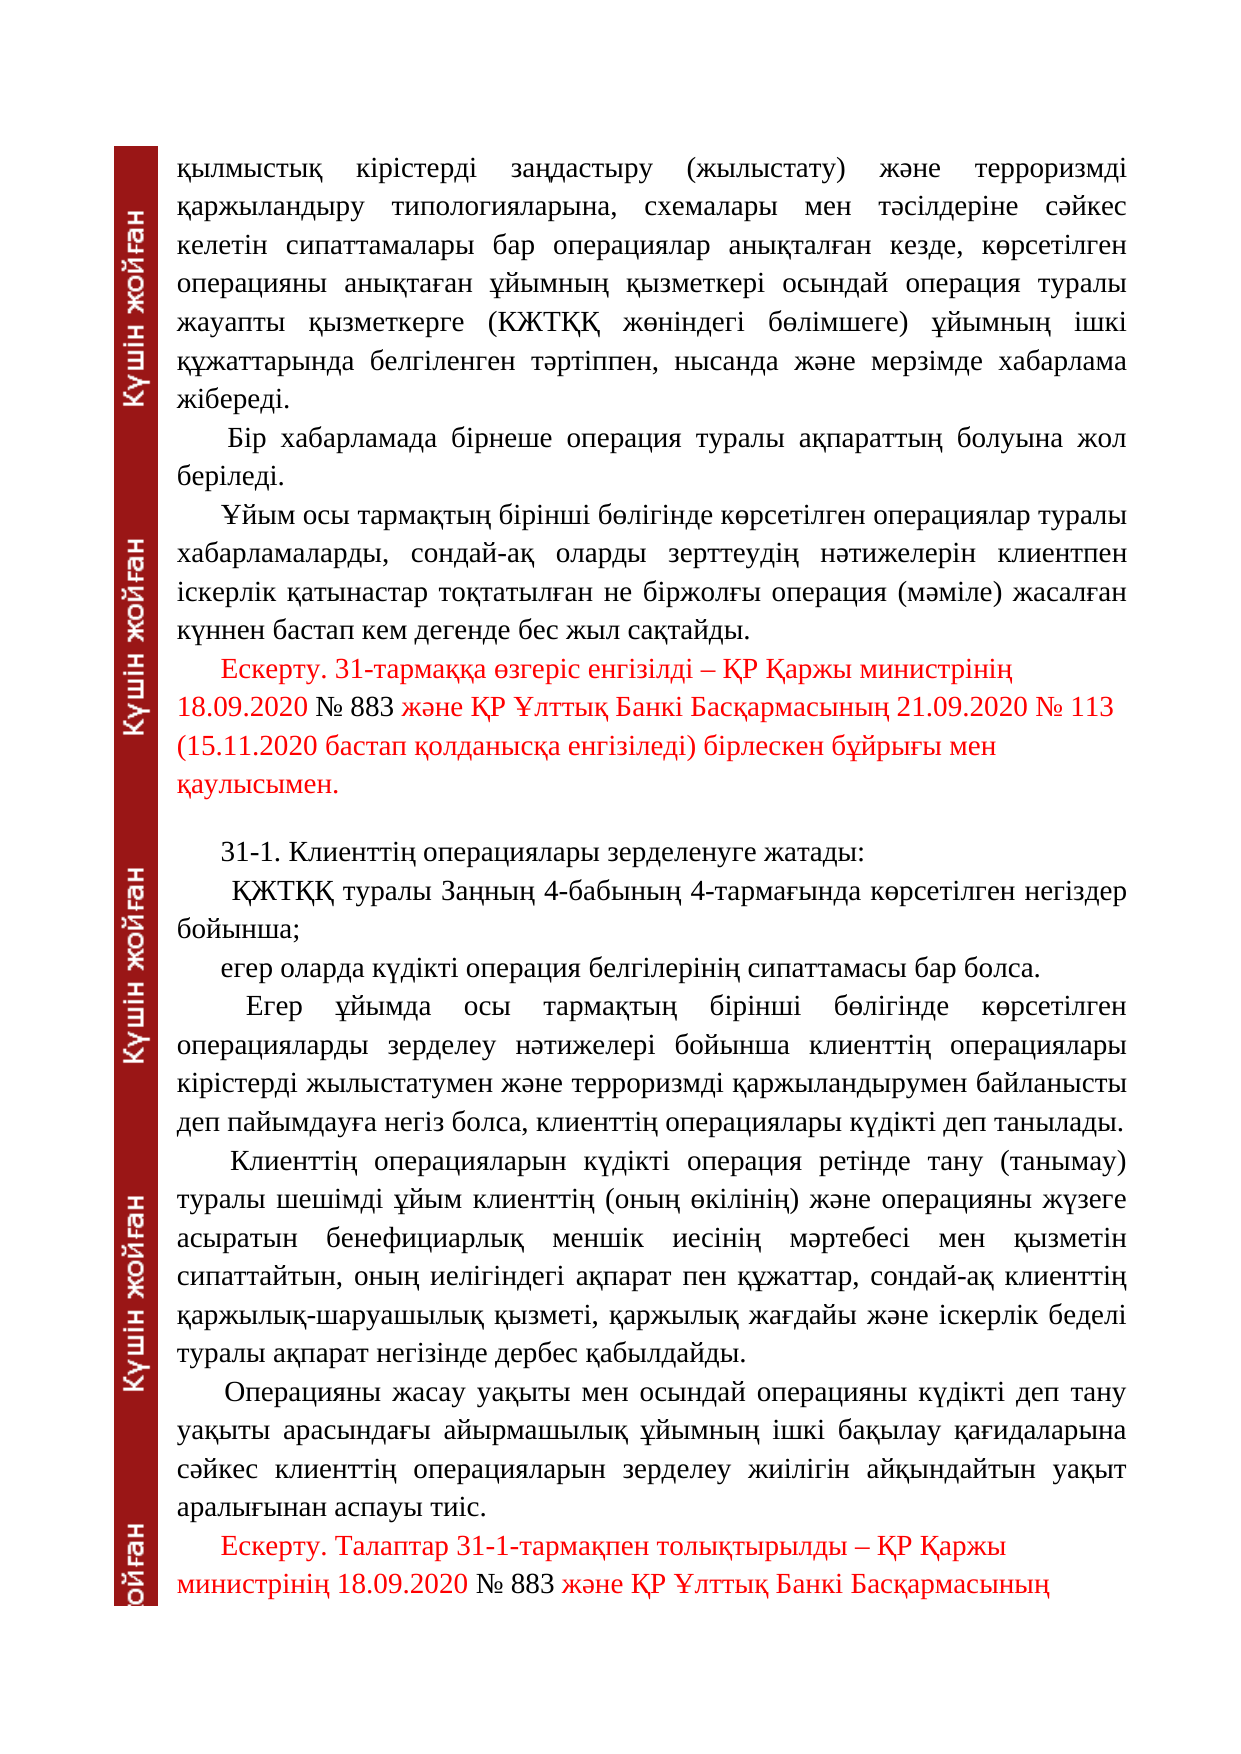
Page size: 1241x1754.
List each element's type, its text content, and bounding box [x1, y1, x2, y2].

picture [114, 1523, 158, 1528]
text Ұйым осы тармақтың бірінші бөлігінде көрсетілген операциялар туралы хабарламаларды, сондай-ақ оларды зерттеудің нәтижелерін клиентпен іскерлік қатынастар тоқтатылған не біржолғы операция (мәміле) жасалған күннен бастап кем дегенде бес жыл сақтайды. [112, 497, 1128, 646]
text ҚЖТҚҚ туралы Заңның 4-бабының 4-тармағында көрсетілген негіздер бойынша; [112, 873, 1128, 945]
text Операцияны жасау уақыты мен осындай операцияны күдікті деп тану уақыты арасындағы айырмашылық ұйымның ішкі бақылау қағидаларына сәйкес клиенттің операцияларын зерделеу жиілігін айқындайтын уақыт аралығынан аспауы тиіс. [112, 1374, 1128, 1523]
picture [114, 1369, 158, 1374]
text Клиенттің операцияларын күдікті операция ретінде тану (танымау) туралы шешімді ұйым клиенттің (оның өкілінің) және операцияны жүзеге асыратын бенефициарлық меншік иесінің мәртебесі мен қызметін сипаттайтын, оның иелігіндегі ақпарат пен құжаттар, сондай-ақ клиенттің қаржылық-шаруашылық қызметі, қаржылық жағдайы және іскерлік беделі туралы ақпарат негізінде дербес қабылдайды. [112, 1143, 1128, 1369]
picture [114, 146, 158, 150]
text 31-1. Клиенттің операциялары зерделенуге жатады: [112, 834, 1128, 868]
text Ескерту. 31-тармаққа өзгеріс енгізілді – ҚР Қаржы министрінің 18.09.2020 № 883 және ҚР Ұлттық Банкі Басқармасының 21.09.2020 № 113 (15.11.2020 бастап қолданысқа енгізіледі) бірлескен бұйрығы мен қаулысымен. [112, 651, 1128, 830]
picture [114, 646, 158, 651]
picture [114, 492, 158, 497]
text Егер ұйымда осы тармақтың бірінші бөлігінде көрсетілген операцияларды зерделеу нәтижелері бойынша клиенттің операциялары кірістерді жылыстатумен және терроризмді қаржыландырумен байланысты деп пайымдауға негіз болса, клиенттің операциялары күдікті деп танылады. [112, 988, 1128, 1138]
text егер оларда күдікті операция белгілерінің сипаттамасы бар болса. [112, 950, 1128, 983]
picture [114, 415, 158, 420]
picture [114, 945, 158, 950]
picture [114, 983, 158, 988]
text Бір хабарламада бірнеше операция туралы ақпараттың болуына жол беріледі. [112, 420, 1128, 492]
picture [114, 830, 158, 834]
picture [114, 1138, 158, 1143]
picture [114, 1600, 158, 1606]
picture [114, 868, 158, 873]
